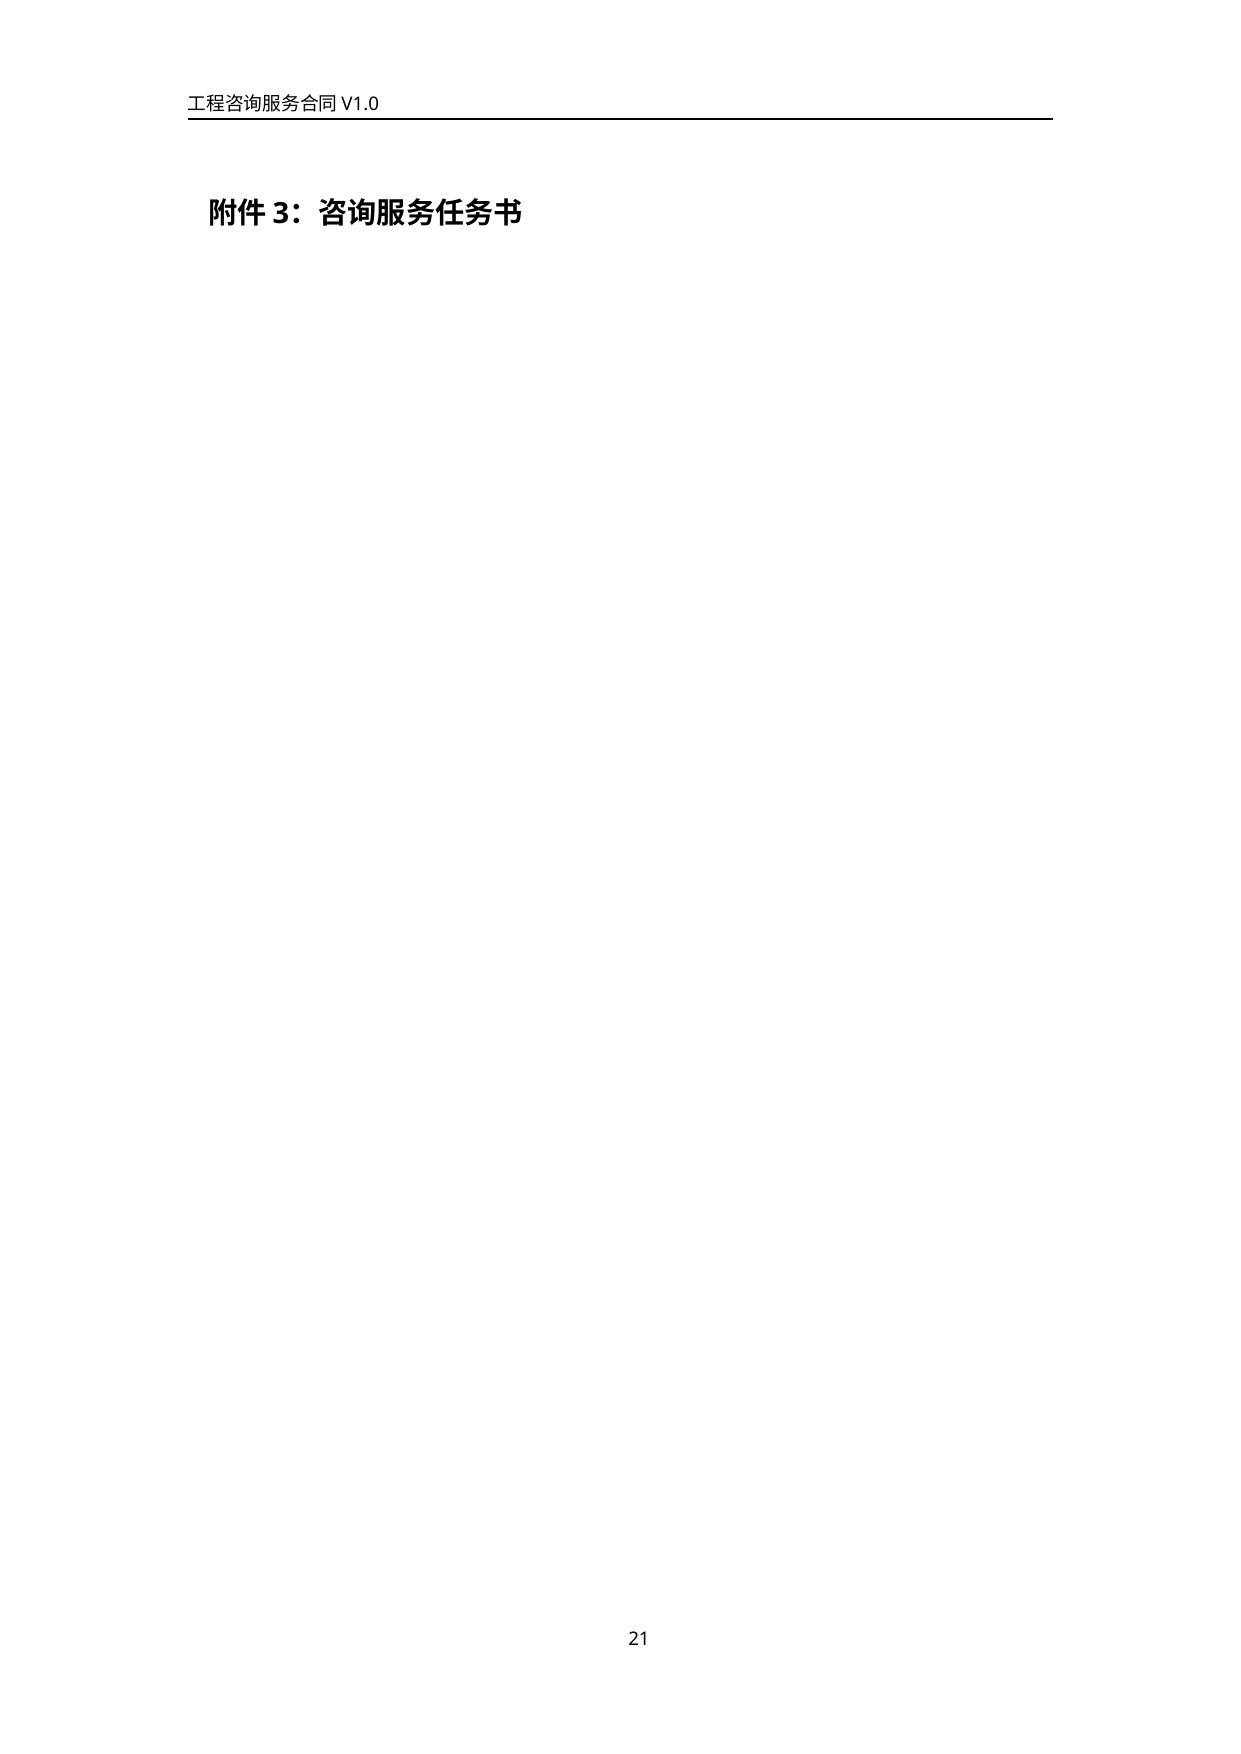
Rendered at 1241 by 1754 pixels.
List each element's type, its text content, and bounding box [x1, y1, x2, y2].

text 附件3：咨询服务任务书 [187, 178, 1053, 243]
